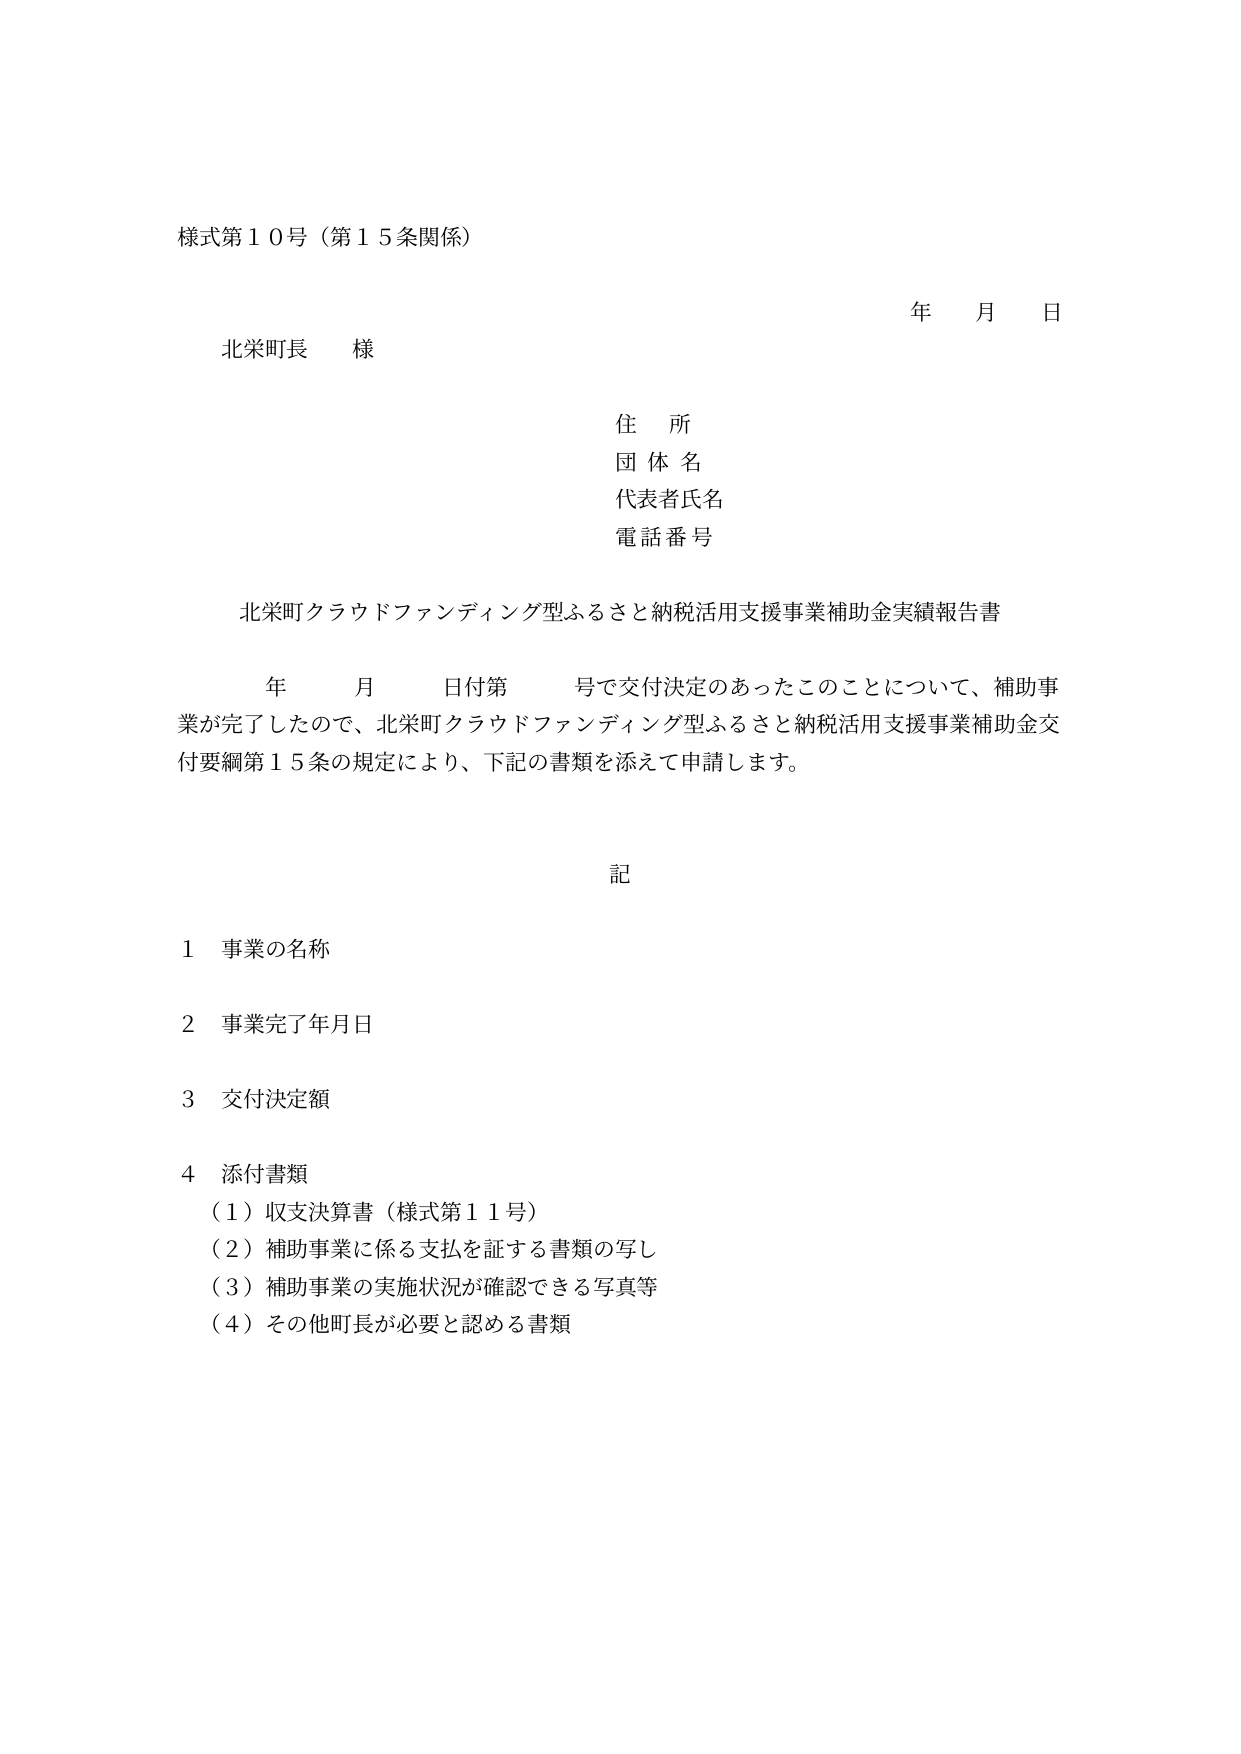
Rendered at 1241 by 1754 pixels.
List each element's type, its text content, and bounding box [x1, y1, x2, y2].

text ３ 交付決定額 [177, 1079, 1063, 1117]
text 住所 [177, 404, 976, 442]
text 団体名 [177, 442, 976, 479]
text （１）収支決算書（様式第１１号） [177, 1192, 1063, 1229]
subtitle 記 [177, 854, 1063, 892]
text 年 月 日 [177, 292, 1063, 329]
text １ 事業の名称 [177, 929, 1063, 967]
text 年 月 日付第 号で交付決定のあったこのことについて、補助事業が完了したので、北栄町クラウドファンディング型ふるさと納税活用支援事業補助金交付要綱第１５条の規定により、下記の書類を添えて申請します。 [177, 667, 1063, 779]
text ４ 添付書類 [177, 1154, 1063, 1192]
text （２）補助事業に係る支払を証する書類の写し [177, 1229, 1063, 1267]
text 様式第１０号（第１５条関係） [177, 217, 1063, 254]
text ２ 事業完了年月日 [177, 1004, 1063, 1042]
text 北栄町クラウドファンディング型ふるさと納税活用支援事業補助金実績報告書 [177, 592, 1063, 629]
text 北栄町長 様 [177, 329, 976, 367]
text 電話番号 [177, 517, 976, 554]
text （３）補助事業の実施状況が確認できる写真等 [177, 1267, 1063, 1304]
text 代表者氏名 [177, 479, 976, 517]
text （４）その他町長が必要と認める書類 [177, 1304, 1063, 1342]
